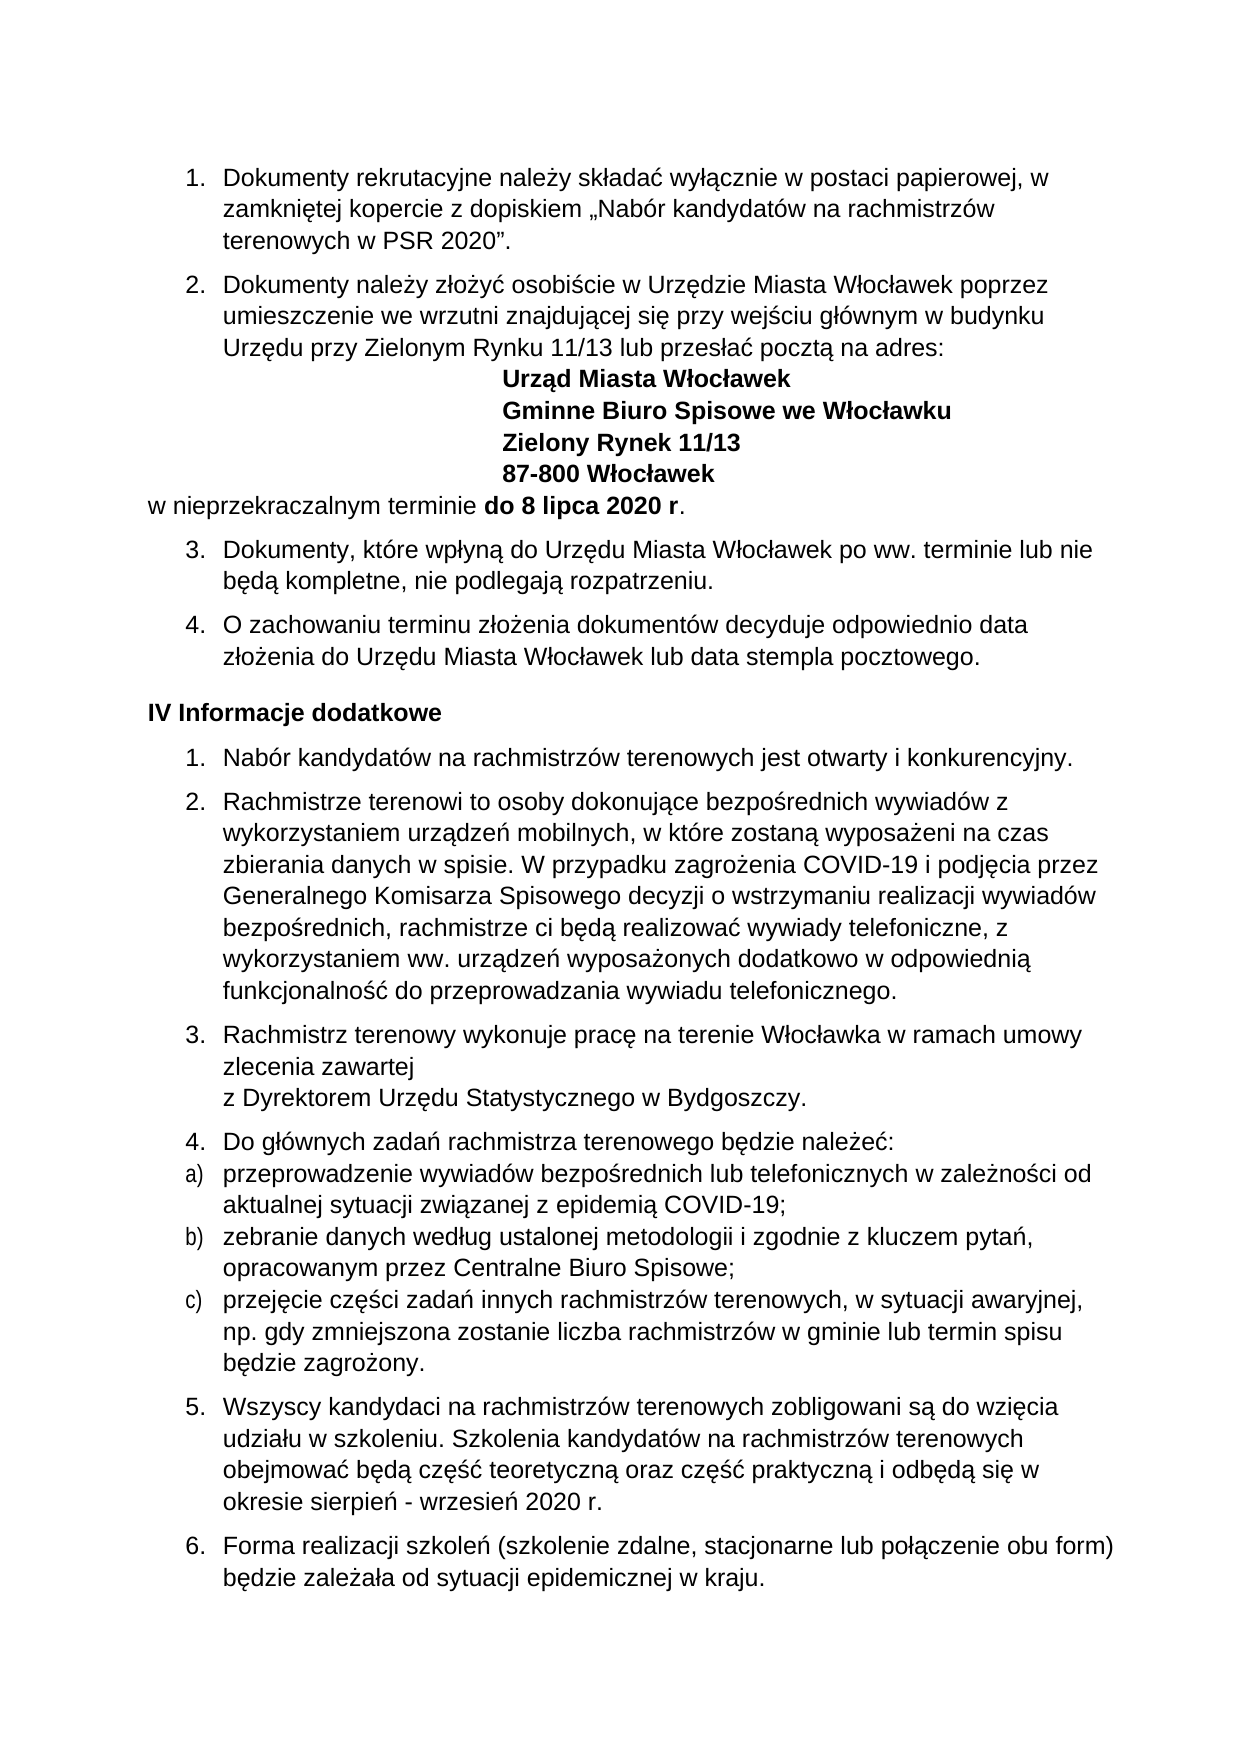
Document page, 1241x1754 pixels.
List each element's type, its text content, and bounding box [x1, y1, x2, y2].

list Wszyscy kandydaci na rachmistrzów terenowych zobligowani są do wzięcia udziału w szkoleniu. Szkolenia kandydatów na rachmistrzów terenowych obejmować będą część teoretyczną oraz część praktyczną i odbędą się w okresie sierpień - wrzesień 2020 r. [185, 1392, 1122, 1516]
list Do głównych zadań rachmistrza terenowego będzie należeć: [185, 1127, 1122, 1156]
text w nieprzekraczalnym terminie do 8 lipca 2020 r. [148, 491, 1122, 519]
list O zachowaniu terminu złożenia dokumentów decyduje odpowiednio data złożenia do Urzędu Miasta Włocławek lub data stempla pocztowego. [185, 610, 1122, 671]
list Dokumenty należy złożyć osobiście w Urzędzie Miasta Włocławek poprzez umieszczenie we wrzutni znajdującej się przy wejściu głównym w budynku Urzędu przy Zielonym Rynku 11/13 lub przesłać pocztą na adres: [185, 270, 1122, 362]
list przeprowadzenie wywiadów bezpośrednich lub telefonicznych w zależności od aktualnej sytuacji związanej z epidemią COVID-19; [185, 1159, 1122, 1219]
list Dokumenty rekrutacyjne należy składać wyłącznie w postaci papierowej, w zamkniętej kopercie z dopiskiem „Nabór kandydatów na rachmistrzów terenowych w PSR 2020”. [185, 162, 1122, 254]
list Nabór kandydatów na rachmistrzów terenowych jest otwarty i konkurencyjny. [185, 742, 1122, 771]
text Zielony Rynek 11/13 [148, 427, 1122, 456]
list Dokumenty, które wpłyną do Urzędu Miasta Włocławek po ww. terminie lub nie będą kompletne, nie podlegają rozpatrzeniu. [185, 535, 1122, 595]
list Forma realizacji szkoleń (szkolenie zdalne, stacjonarne lub połączenie obu form) będzie zależała od sytuacji epidemicznej w kraju. [185, 1531, 1122, 1591]
text Gminne Biuro Spisowe we Włocławku [148, 396, 1122, 425]
list przejęcie części zadań innych rachmistrzów terenowych, w sytuacji awaryjnej, np. gdy zmniejszona zostanie liczba rachmistrzów w gminie lub termin spisu będzie zagrożony. [185, 1285, 1122, 1377]
list zebranie danych według ustalonej metodologii i zgodnie z kluczem pytań, opracowanym przez Centralne Biuro Spisowe; [185, 1222, 1122, 1282]
text Urząd Miasta Włocławek [148, 364, 1122, 393]
list Rachmistrz terenowy wykonuje pracę na terenie Włocławka w ramach umowy zlecenia zawartej z Dyrektorem Urzędu Statystycznego w Bydgoszczy. [185, 1020, 1122, 1112]
text 87-800 Włocławek [148, 459, 1122, 488]
text IV Informacje dodatkowe [148, 698, 1122, 727]
list Rachmistrze terenowi to osoby dokonujące bezpośrednich wywiadów z wykorzystaniem urządzeń mobilnych, w które zostaną wyposażeni na czas zbierania danych w spisie. W przypadku zagrożenia COVID-19 i podjęcia przez Generalnego Komisarza Spisowego decyzji o wstrzymaniu realizacji wywiadów bezpośrednich, rachmistrze ci będą realizować wywiady telefoniczne, z wykorzystaniem ww. urządzeń wyposażonych dodatkowo w odpowiednią funkcjonalność do przeprowadzania wywiadu telefonicznego. [185, 787, 1122, 1005]
